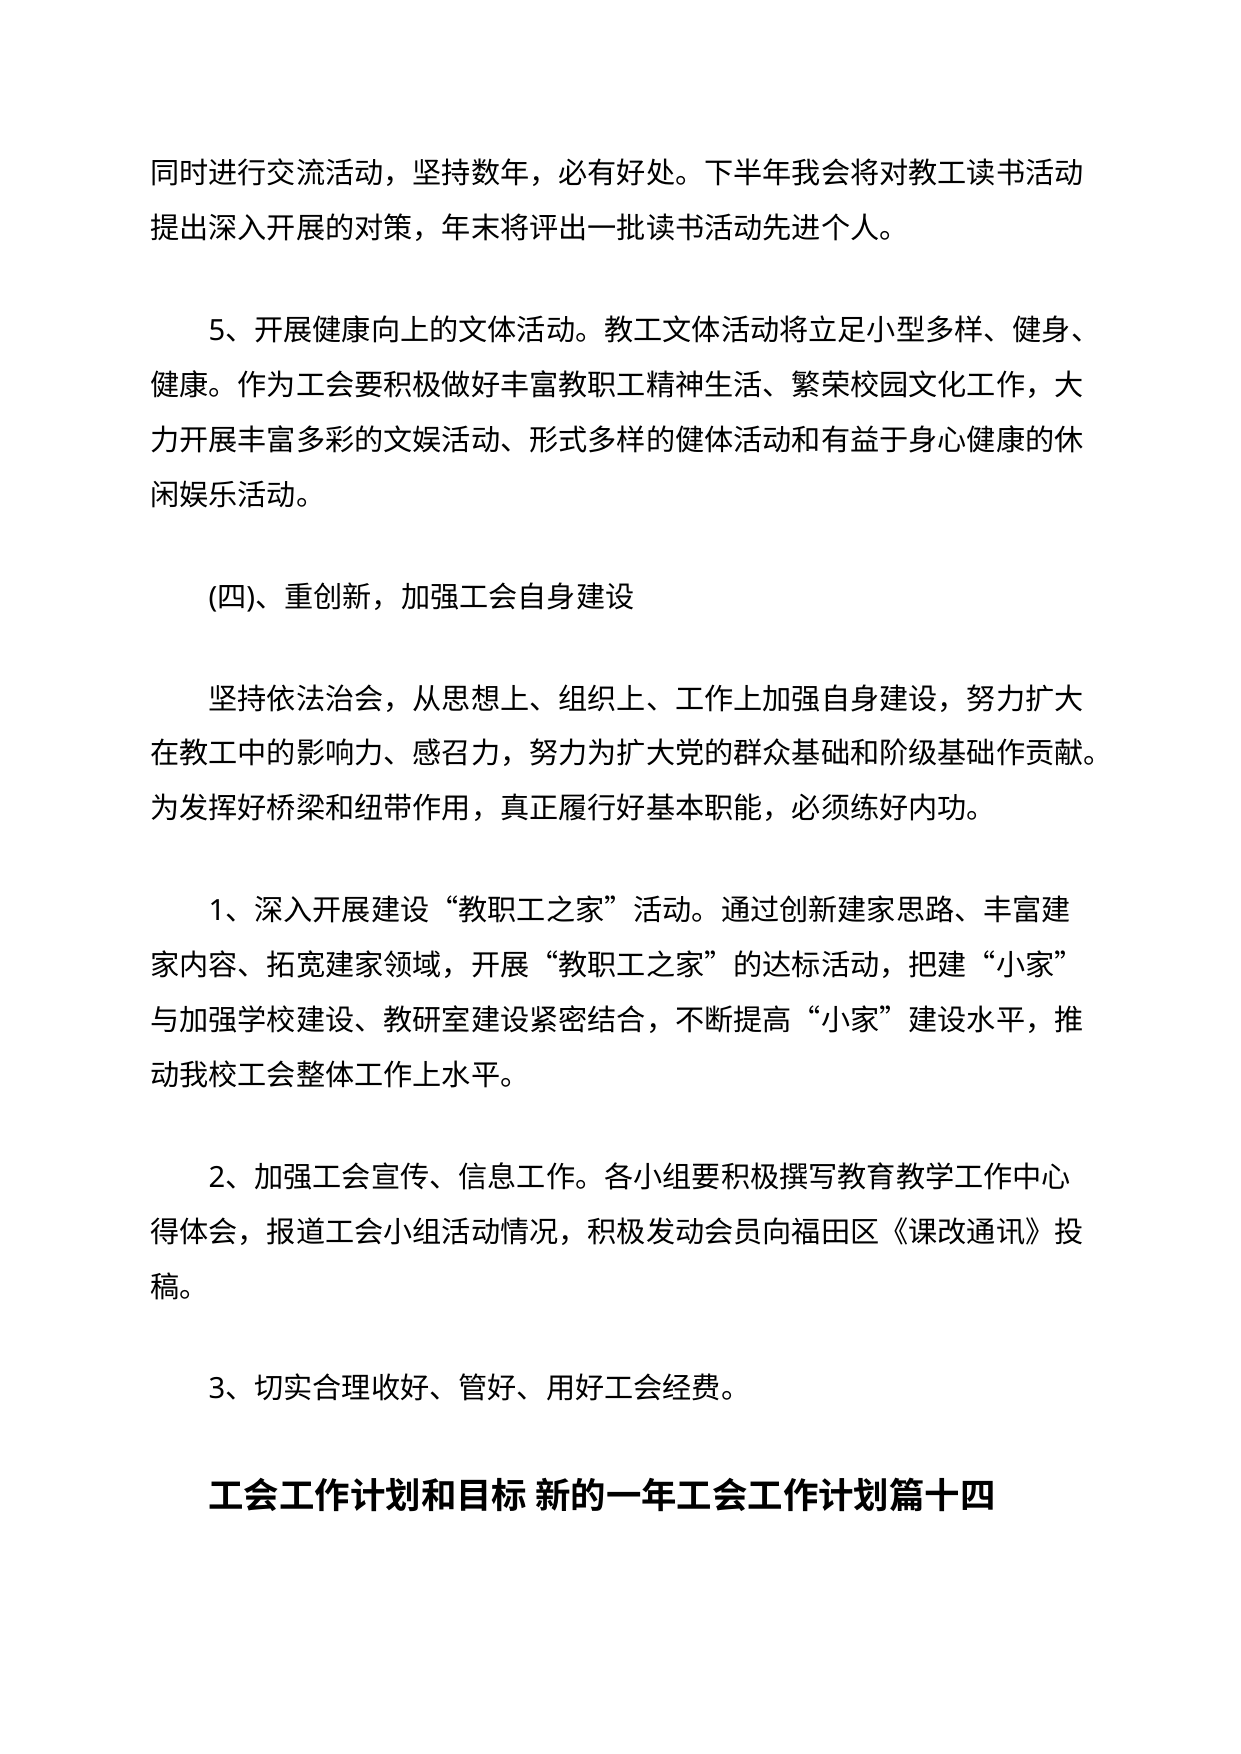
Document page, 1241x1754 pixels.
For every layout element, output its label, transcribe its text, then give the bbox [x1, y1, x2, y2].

text 2、加强工会宣传、信息工作。各小组要积极撰写教育教学工作中心得体会，报道工会小组活动情况，积极发动会员向福田区《课改通讯》投稿。 [150, 1153, 1090, 1306]
text 工会工作计划和目标 新的一年工会工作计划篇十四 [150, 1467, 1090, 1518]
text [150, 150, 1090, 247]
text (四)、重创新，加强工会自身建设 [150, 573, 1090, 616]
text 1、深入开展建设“教职工之家”活动。通过创新建家思路、丰富建家内容、拓宽建家领域，开展“教职工之家”的达标活动，把建“小家”与加强学校建设、教研室建设紧密结合，不断提高“小家”建设水平，推动我校工会整体工作上水平。 [150, 887, 1090, 1094]
text 3、切实合理收好、管好、用好工会经费。 [150, 1365, 1090, 1407]
text 坚持依法治会，从思想上、组织上、工作上加强自身建设，努力扩大在教工中的影响力、感召力，努力为扩大党的群众基础和阶级基础作贡献。为发挥好桥梁和纽带作用，真正履行好基本职能，必须练好内功。 [150, 675, 1090, 827]
text 5、开展健康向上的文体活动。教工文体活动将立足小型多样、健身、健康。作为工会要积极做好丰富教职工精神生活、繁荣校园文化工作，大力开展丰富多彩的文娱活动、形式多样的健体活动和有益于身心健康的休闲娱乐活动。 [150, 307, 1090, 514]
